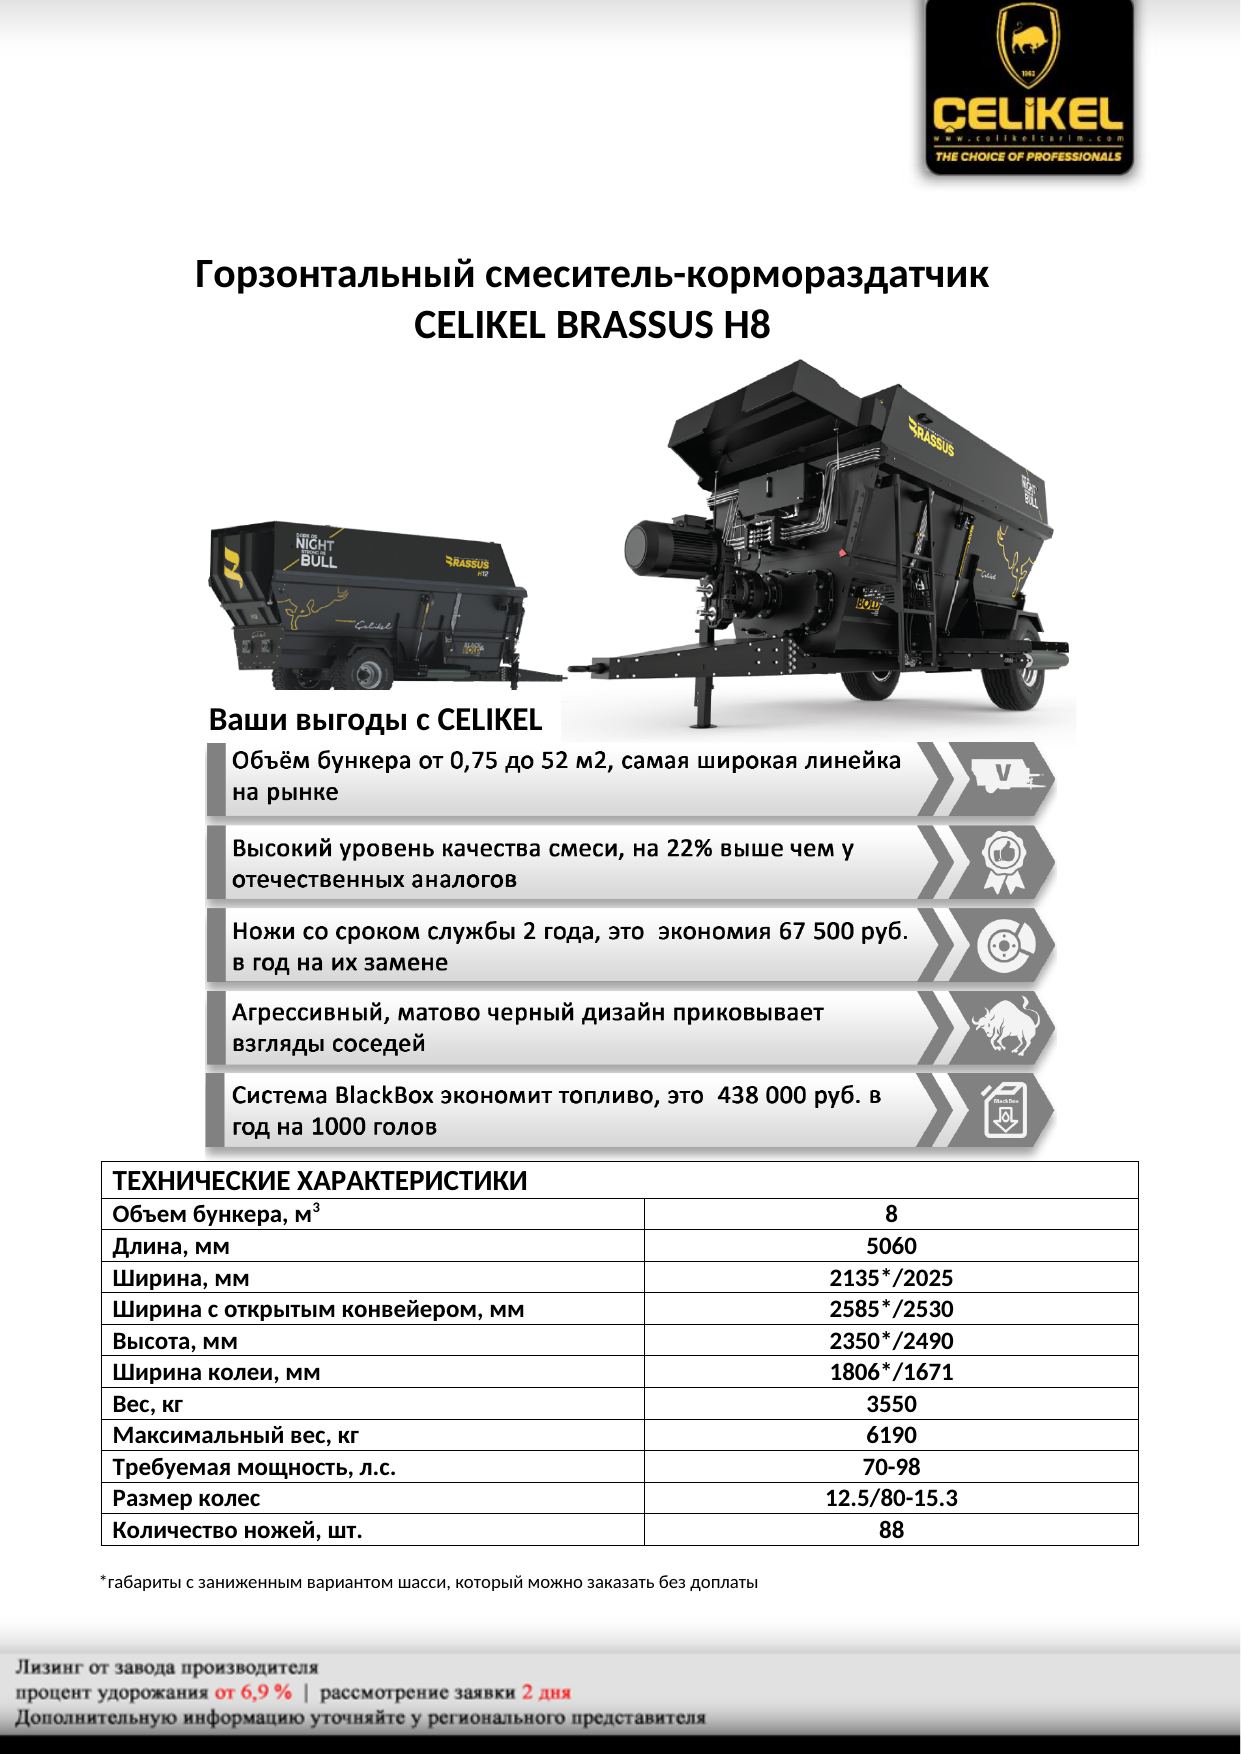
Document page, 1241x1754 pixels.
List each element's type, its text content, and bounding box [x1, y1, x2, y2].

picture [205, 742, 1057, 1161]
table_cell Высота, мм [102, 1325, 644, 1355]
table_cell Максимальный вес, кг [102, 1420, 644, 1450]
table_cell 12.5/80-15.3 [645, 1483, 1138, 1513]
table_cell Количество ножей, шт. [102, 1514, 644, 1545]
table_cell [0, 349, 1190, 1161]
picture [0, 0, 1241, 216]
table_header Горзонтальный смеситель-кормораздатчик CELIKEL BRASSUS H8 [0, 248, 1190, 349]
table_cell 88 [645, 1514, 1138, 1545]
table_cell Требуемая мощность, л.с. [102, 1451, 644, 1482]
table_cell 70-98 [645, 1451, 1138, 1482]
table_cell 1806*/1671 [645, 1356, 1138, 1387]
table_cell 2585*/2530 [645, 1293, 1138, 1324]
table_cell ТЕХНИЧЕСКИЕ ХАРАКТЕРИСТИКИ [102, 1162, 1138, 1197]
table_cell 2350*/2490 [645, 1325, 1138, 1355]
table_cell Длина, мм [102, 1230, 644, 1261]
table_cell 2135*/2025 [645, 1262, 1138, 1292]
table_cell Ширина с открытым конвейером, мм [102, 1293, 644, 1324]
table_cell 8 [645, 1199, 1138, 1229]
table_cell Вес, кг [102, 1388, 644, 1418]
table_cell Ширина, мм [102, 1262, 644, 1292]
table_cell 6190 [645, 1420, 1138, 1450]
table_cell Ширина колеи, мм [102, 1356, 644, 1387]
table_cell Размер колес [102, 1483, 644, 1513]
table_cell 3550 [645, 1388, 1138, 1418]
picture [0, 1563, 1241, 1754]
table_cell 5060 [645, 1230, 1138, 1261]
table_cell Объем бункера, м3 [102, 1199, 644, 1229]
